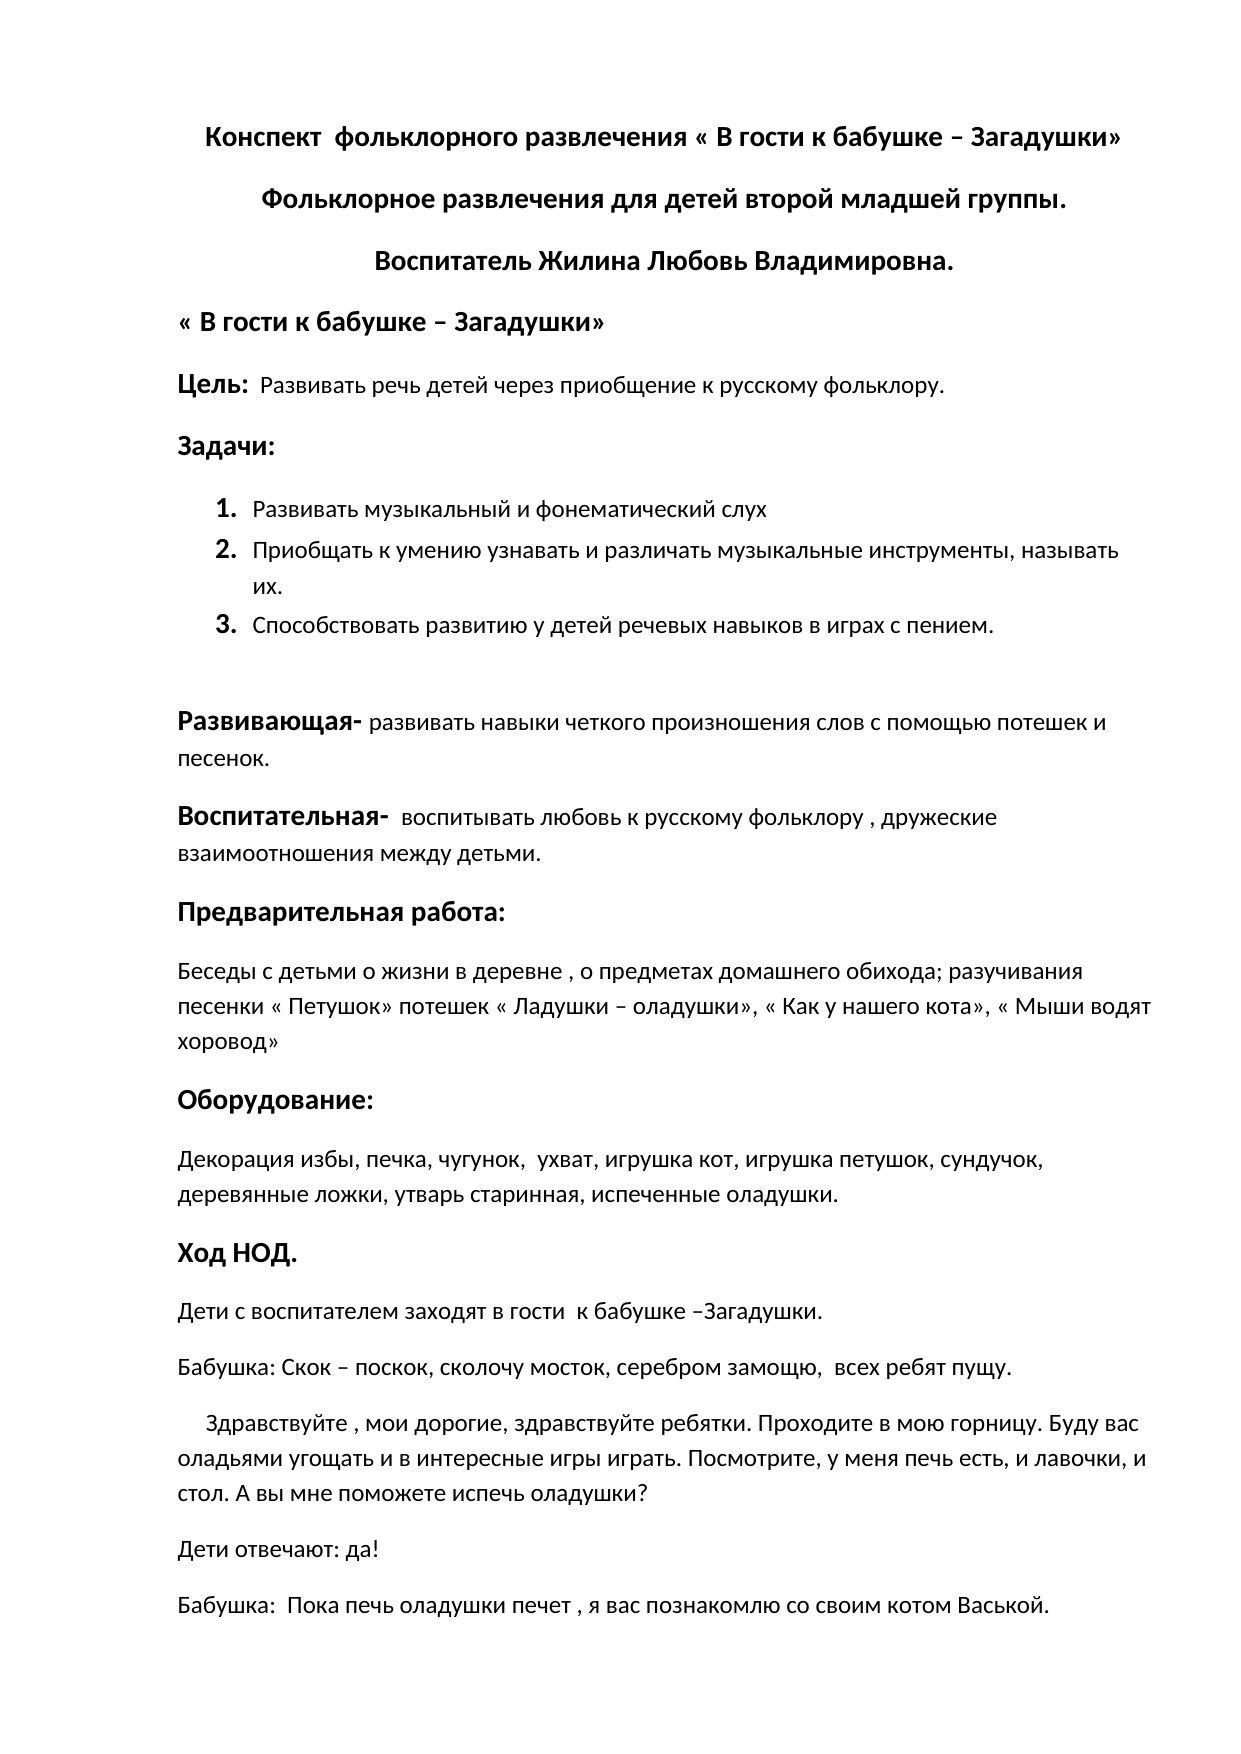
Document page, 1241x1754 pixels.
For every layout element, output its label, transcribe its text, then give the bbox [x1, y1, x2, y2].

text Ход НОД. [177, 1234, 1152, 1269]
text Бабушка: Скок – поскок, сколочу мосток, серебром замощю, всех ребят пущу. [177, 1351, 1152, 1382]
text Конспект фольклорного развлечения « В гости к бабушке – Загадушки» [177, 118, 1152, 154]
text Воспитатель Жилина Любовь Владимировна. [177, 242, 1152, 277]
text Дети отвечают: да! [177, 1533, 1152, 1563]
text Воспитательная- воспитывать любовь к русскому фольклору , дружеские взаимоотношения между детьми. [177, 797, 1152, 868]
text Декорация избы, печка, чугунок, ухват, игрушка кот, игрушка петушок, сундучок, деревянные ложки, утварь старинная, испеченные оладушки. [177, 1143, 1152, 1208]
text Предварительная работа: [177, 893, 1152, 929]
text « В гости к бабушке – Загадушки» [177, 303, 1152, 339]
text Здравствуйте , мои дорогие, здравствуйте ребятки. Проходите в мою горницу. Буду вас оладьями угощать и в интересные игры играть. Посмотрите, у меня печь есть, и лавочки, и стол. А вы мне поможете испечь оладушки? [177, 1407, 1152, 1508]
text Цель: Развивать речь детей через приобщение к русскому фольклору. [177, 365, 1152, 401]
text Бабушка: Пока печь оладушки печет , я вас познакомлю со своим котом Васькой. [177, 1589, 1152, 1619]
list Приобщать к умению узнавать и различать музыкальные инструменты, называть их. [215, 530, 1152, 600]
text Беседы с детьми о жизни в деревне , о предметах домашнего обихода; разучивания песенки « Петушок» потешек « Ладушки – оладушки», « Как у нашего кота», « Мыши водят хоровод» [177, 955, 1152, 1056]
text Фольклорное развлечения для детей второй младшей группы. [177, 180, 1152, 216]
list Способствовать развитию у детей речевых навыков в играх с пением. [215, 605, 1152, 640]
text Дети с воспитателем заходят в гости к бабушке –Загадушки. [177, 1295, 1152, 1326]
list Развивать музыкальный и фонематический слух [215, 489, 1152, 524]
text Развивающая- развивать навыки четкого произношения слов с помощью потешек и песенок. [177, 702, 1152, 772]
text Задачи: [177, 427, 1152, 463]
text Оборудование: [177, 1081, 1152, 1117]
